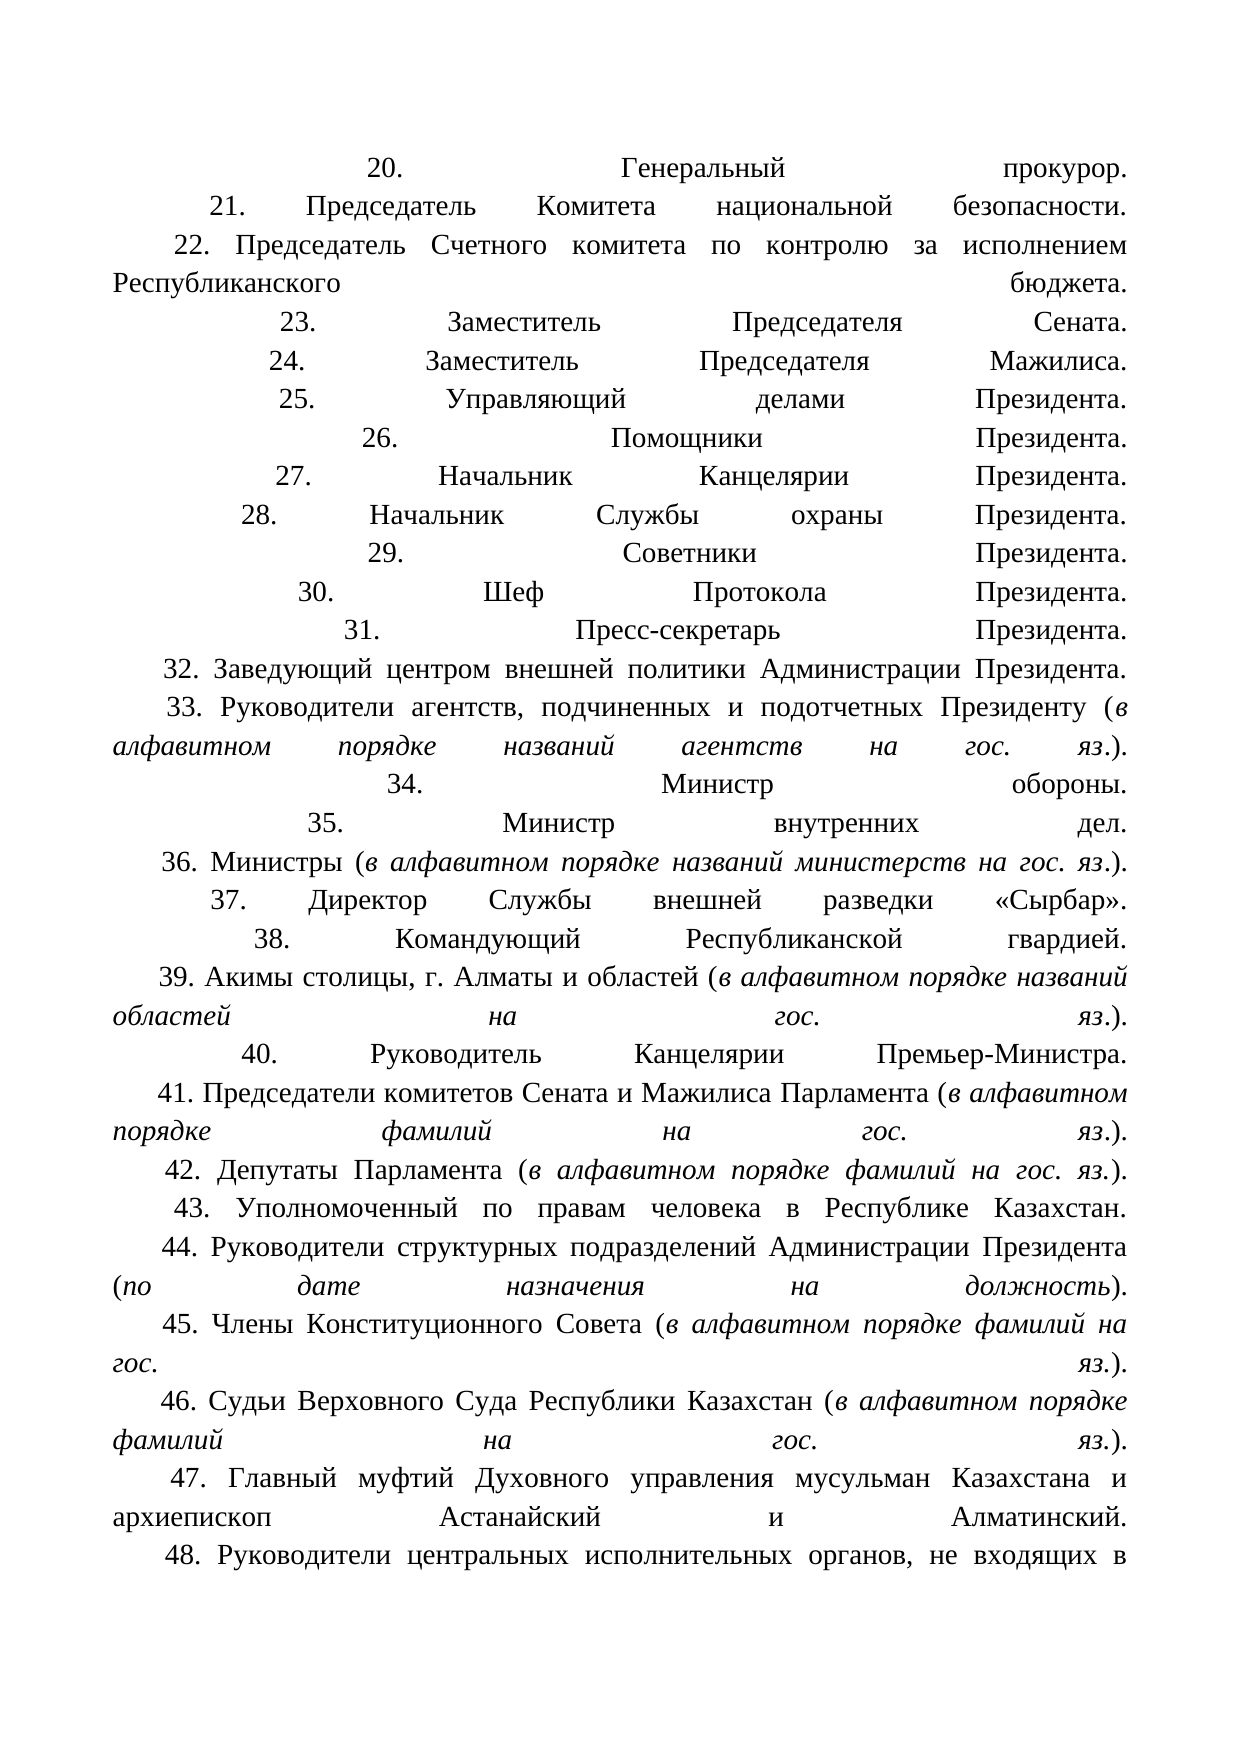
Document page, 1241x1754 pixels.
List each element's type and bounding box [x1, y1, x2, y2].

text [112, 150, 1128, 1571]
